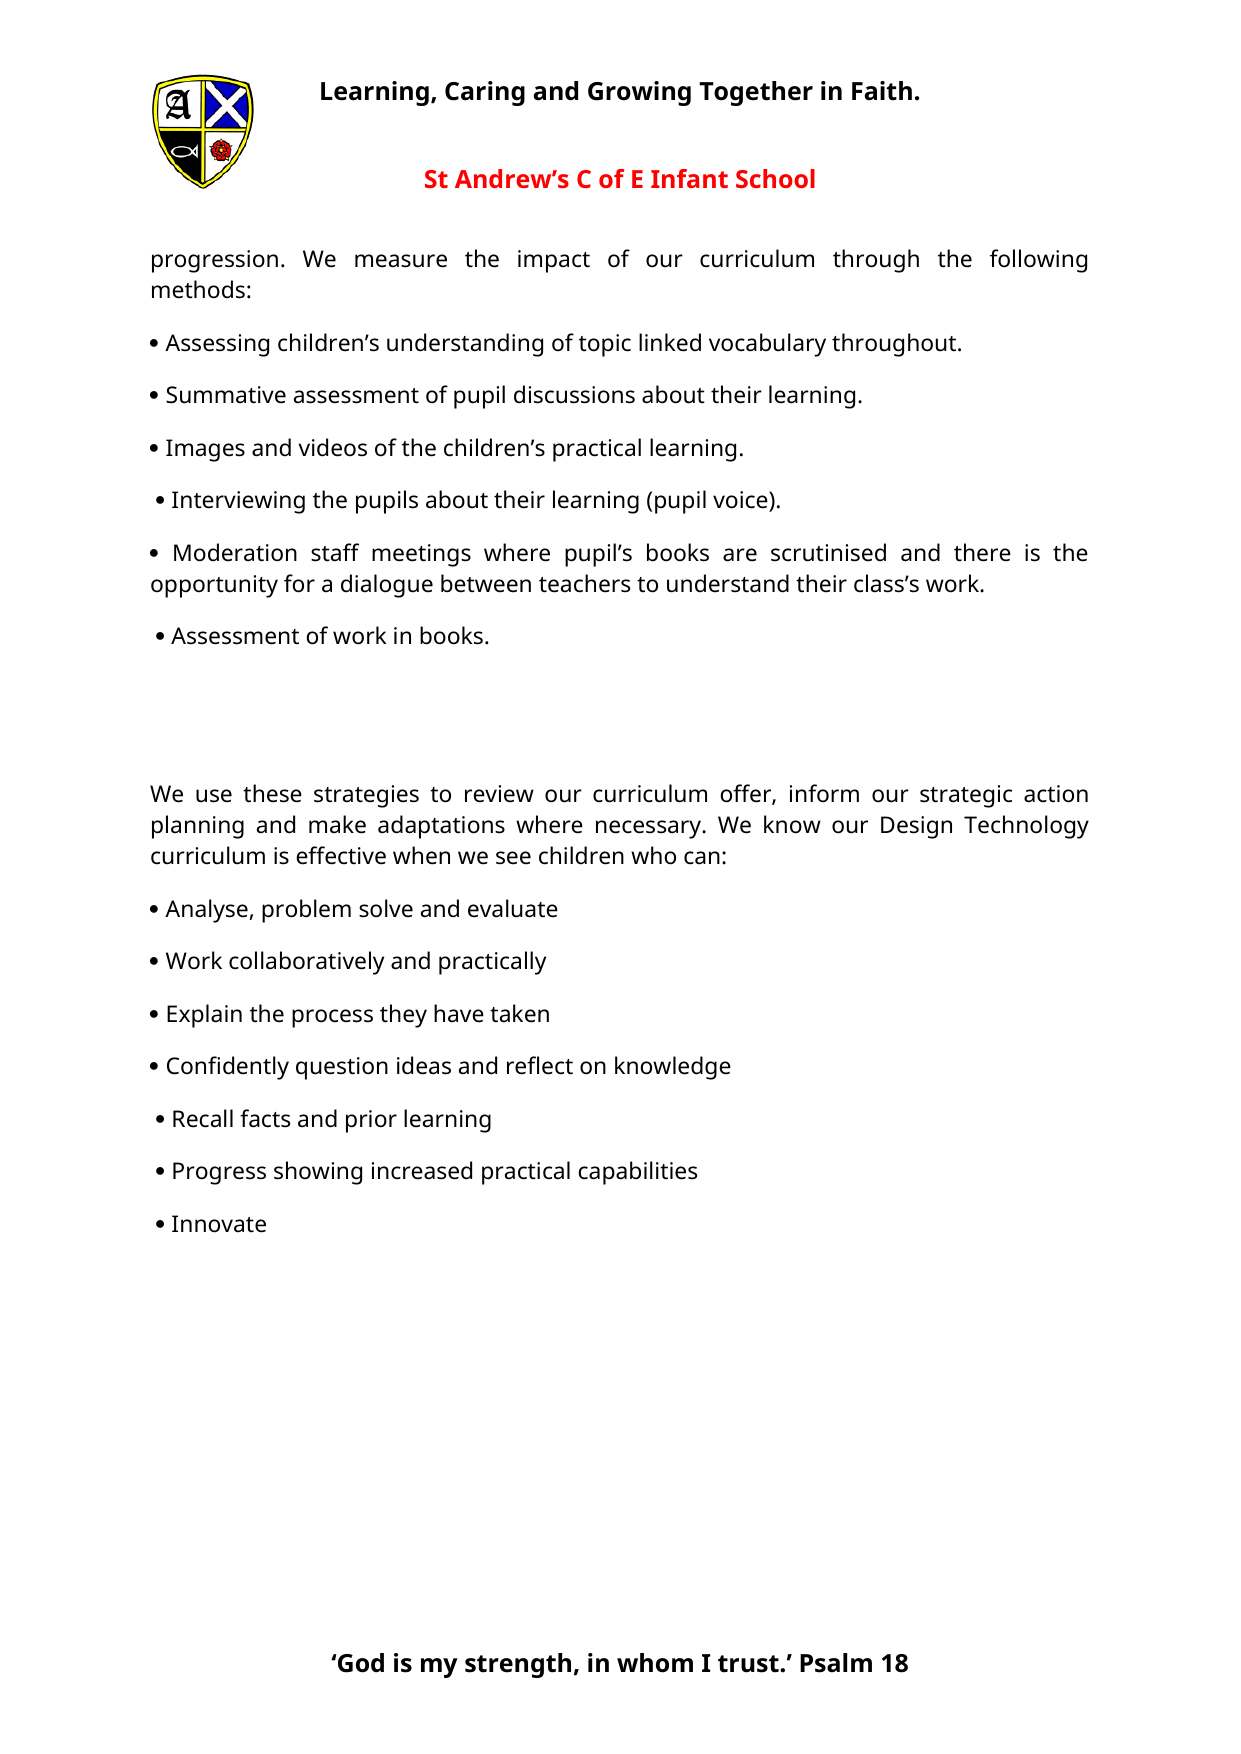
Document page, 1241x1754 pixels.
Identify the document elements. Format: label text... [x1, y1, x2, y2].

text Moderation staff meetings where pupil’s books are scrutinised and there is the opportunity for a dialogue between teachers to understand their class’s work. [150, 536, 1090, 599]
text We use these strategies to review our curriculum offer, inform our strategic action planning and make adaptations where necessary. We know our Design Technology curriculum is effective when we see children who can: [150, 778, 1090, 871]
text Progress showing increased practical capabilities [150, 1155, 1090, 1186]
text Recall facts and prior learning [150, 1103, 1090, 1134]
text Analyse, problem solve and evaluate [150, 893, 1090, 924]
text Assessment of work in books. [150, 620, 1090, 651]
text Innovate [150, 1208, 1090, 1239]
text Work collaboratively and practically [150, 945, 1090, 976]
text Interviewing the pupils about their learning (pupil voice). [150, 484, 1090, 515]
text Explain the process they have taken [150, 998, 1090, 1029]
text Images and videos of the children’s practical learning. [150, 431, 1090, 463]
picture [150, 73, 255, 189]
text Assessing children’s understanding of topic linked vocabulary throughout. [150, 326, 1090, 358]
text Confidently question ideas and reflect on knowledge [150, 1050, 1090, 1081]
text Summative assessment of pupil discussions about their learning. [150, 379, 1090, 410]
